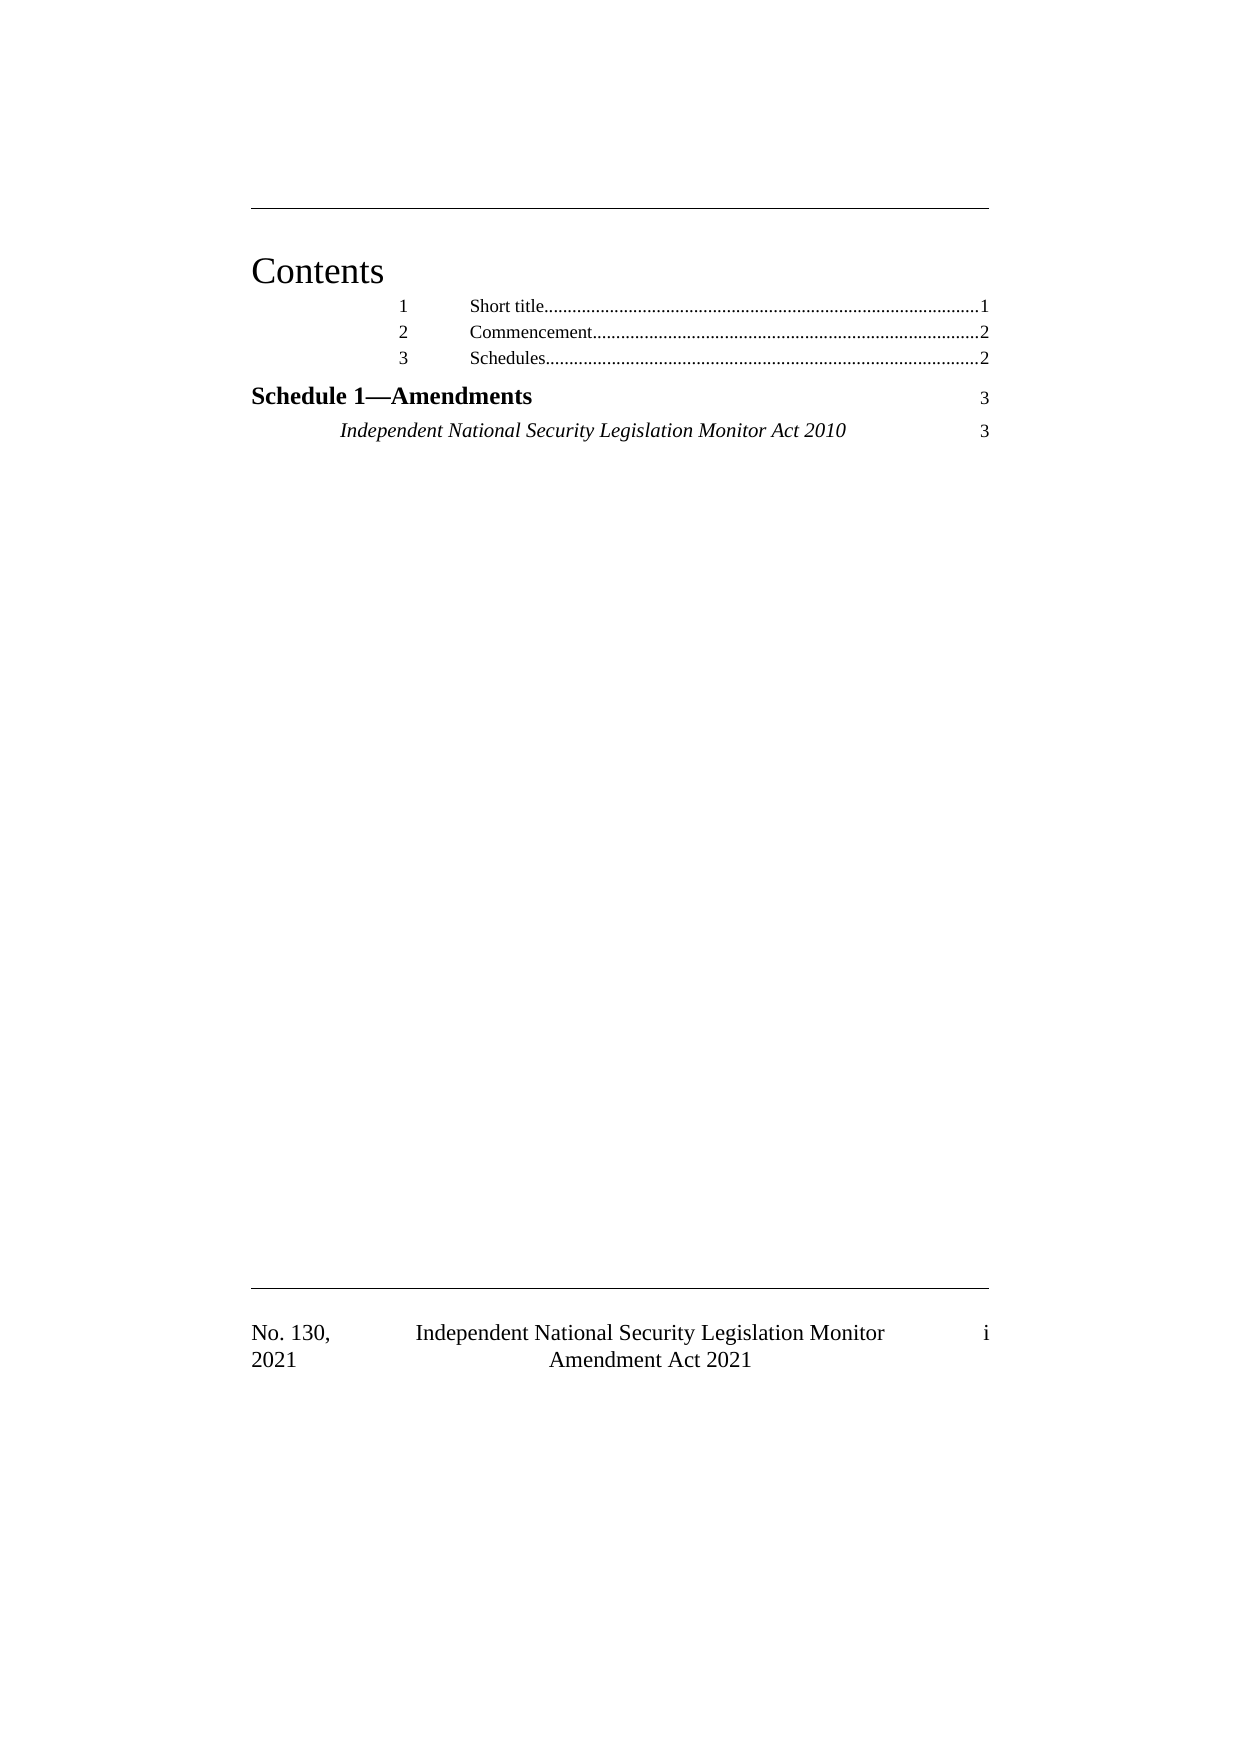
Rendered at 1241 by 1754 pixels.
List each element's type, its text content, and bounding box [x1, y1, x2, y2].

text Schedule 1—Amendments 3 [251, 381, 930, 409]
text Independent National Security Legislation Monitor Act 2010 3 [340, 418, 930, 442]
text 3 Schedules 2 [399, 347, 930, 368]
text 1 Short title 1 [399, 295, 930, 317]
text Contents [251, 248, 989, 291]
text 2 Commencement 2 [399, 321, 930, 343]
